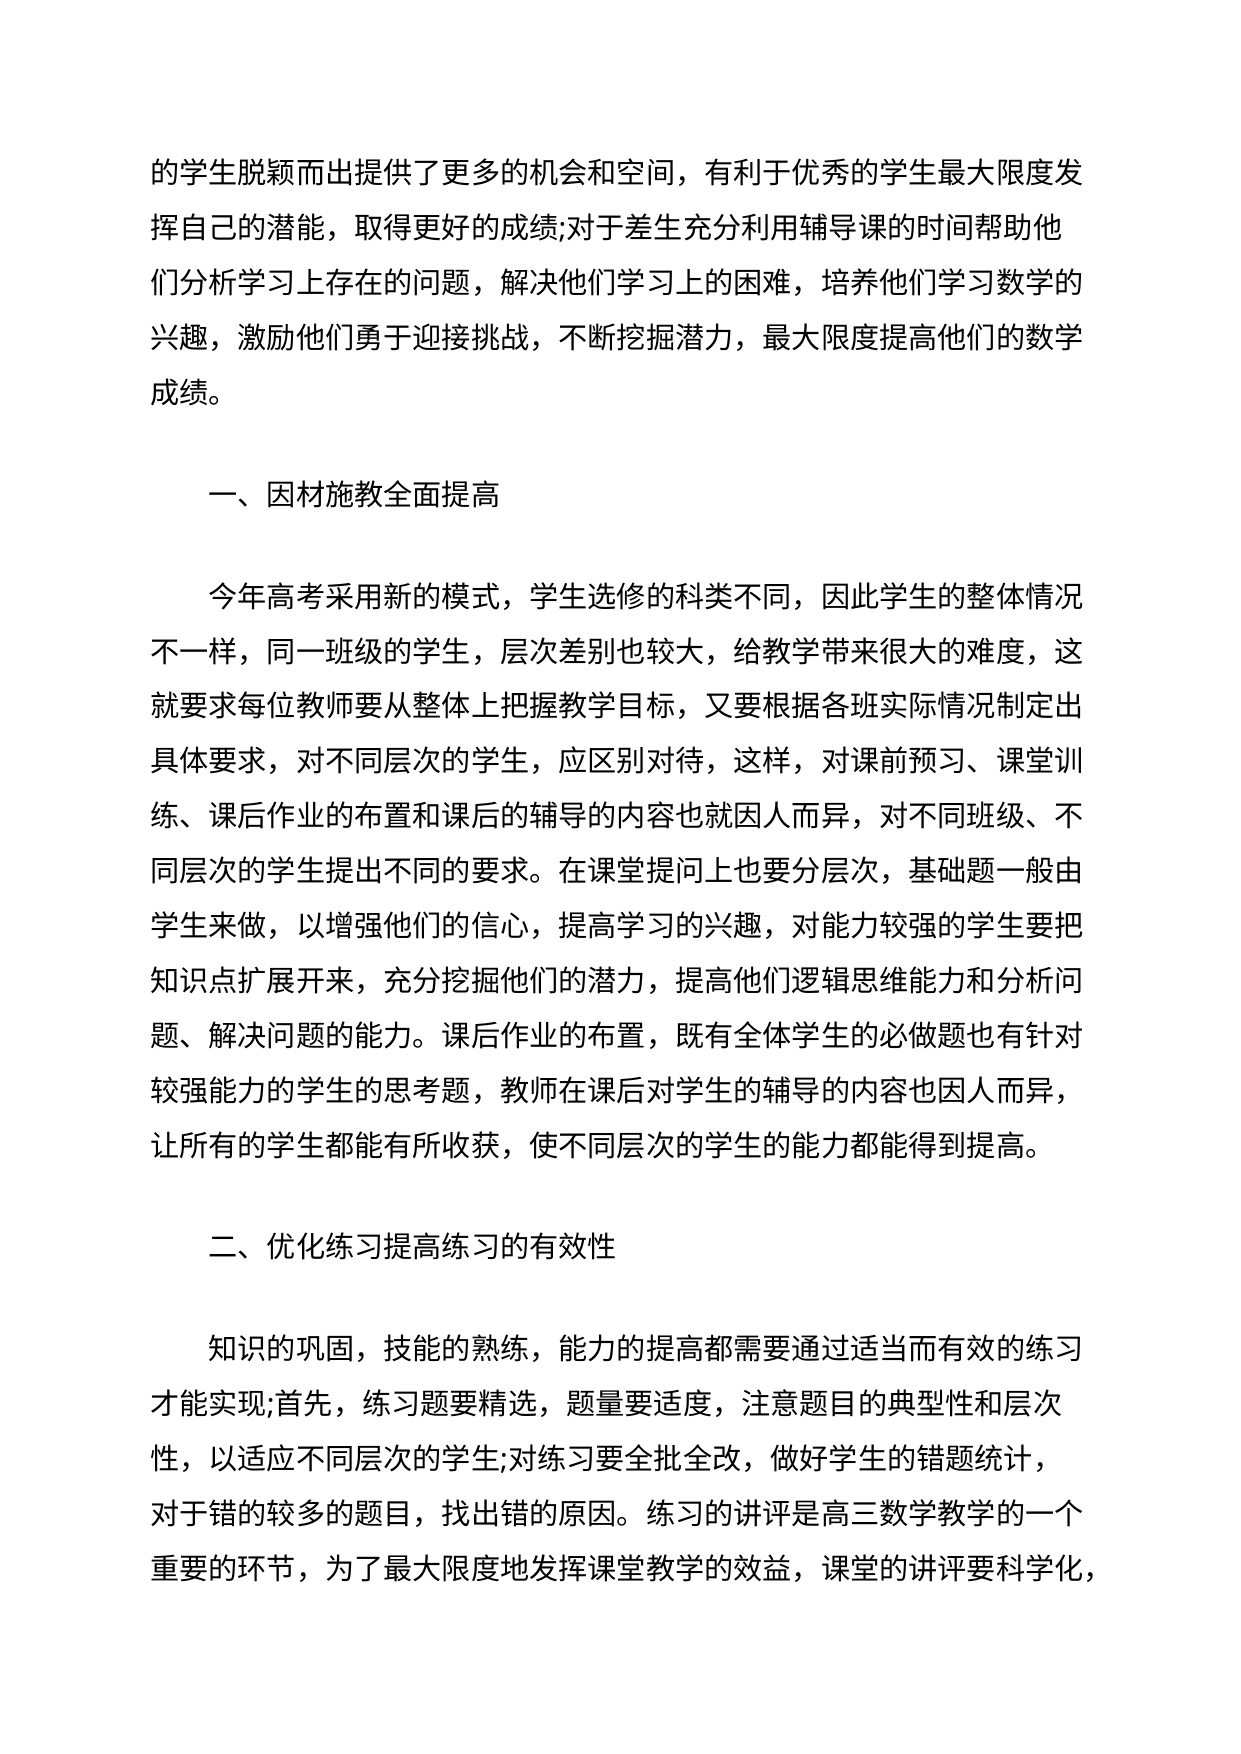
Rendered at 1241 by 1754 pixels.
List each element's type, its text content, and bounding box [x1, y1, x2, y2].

text 二、优化练习提高练习的有效性 [150, 1224, 1090, 1266]
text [150, 1326, 1090, 1588]
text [150, 150, 1090, 412]
text 今年高考采用新的模式，学生选修的科类不同，因此学生的整体情况不一样，同一班级的学生，层次差别也较大，给教学带来很大的难度，这就要求每位教师要从整体上把握教学目标，又要根据各班实际情况制定出具体要求，对不同层次的学生，应区别对待，这样，对课前预习、课堂训练、课后作业的布置和课后的辅导的内容也就因人而异，对不同班级、不同层次的学生提出不同的要求。在课堂提问上也要分层次，基础题一般由学生来做，以增强他们的信心，提高学习的兴趣，对能力较强的学生要把知识点扩展开来，充分挖掘他们的潜力，提高他们逻辑思维能力和分析问题、解决问题的能力。课后作业的布置，既有全体学生的必做题也有针对较强能力的学生的思考题，教师在课后对学生的辅导的内容也因人而异，让所有的学生都能有所收获，使不同层次的学生的能力都能得到提高。 [150, 573, 1090, 1164]
text 一、因材施教全面提高 [150, 471, 1090, 514]
